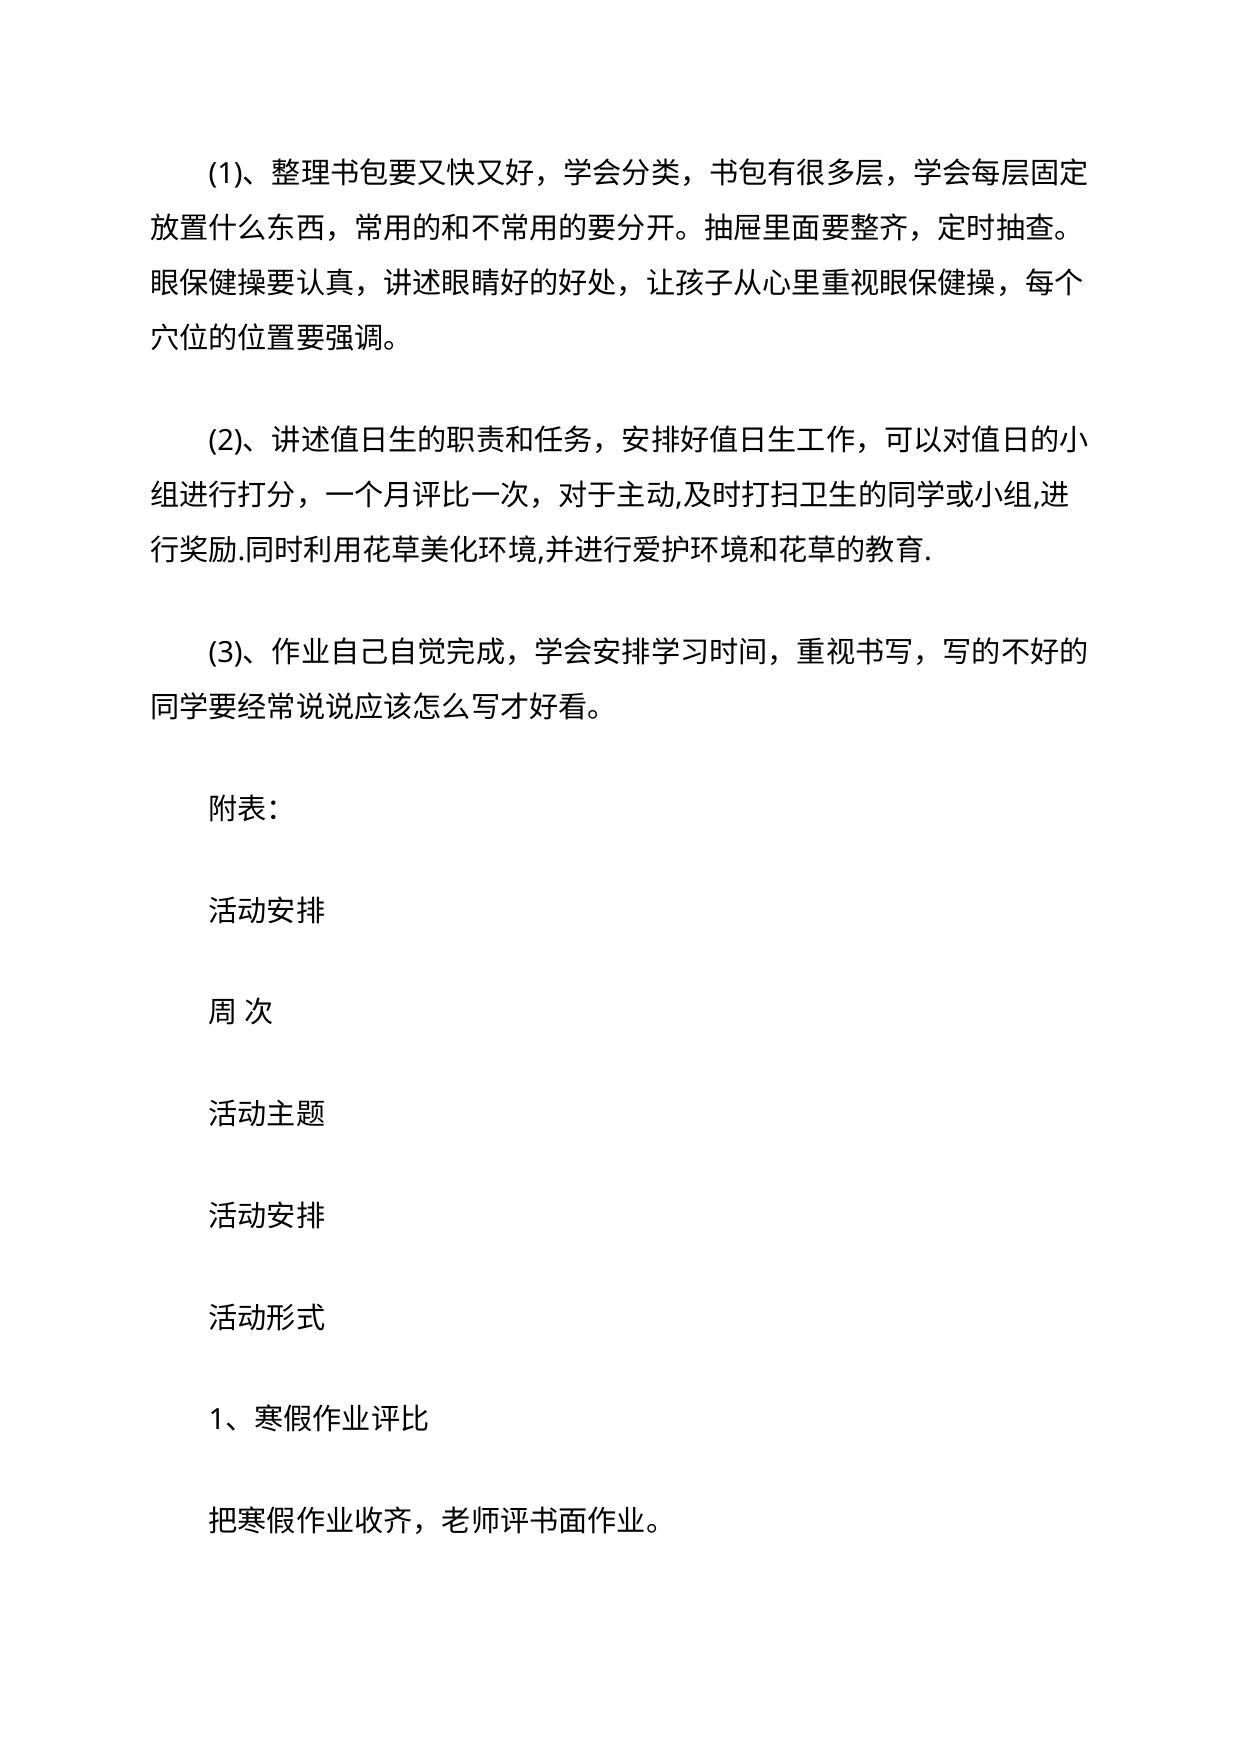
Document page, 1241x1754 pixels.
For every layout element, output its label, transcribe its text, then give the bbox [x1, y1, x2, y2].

text 活动安排 [150, 1192, 1090, 1235]
text 活动安排 [150, 887, 1090, 929]
text (3)、作业自己自觉完成，学会安排学习时间，重视书写，写的不好的同学要经常说说应该怎么写才好看。 [150, 628, 1090, 726]
text (2)、讲述值日生的职责和任务，安排好值日生工作，可以对值日的小组进行打分，一个月评比一次，对于主动,及时打扫卫生的同学或小组,进行奖励.同时利用花草美化环境,并进行爱护环境和花草的教育. [150, 417, 1090, 569]
text 附表： [150, 785, 1090, 828]
text 活动主题 [150, 1091, 1090, 1133]
text (1)、整理书包要又快又好，学会分类，书包有很多层，学会每层固定放置什么东西，常用的和不常用的要分开。抽屉里面要整齐，定时抽查。眼保健操要认真，讲述眼睛好的好处，让孩子从心里重视眼保健操，每个穴位的位置要强调。 [150, 150, 1090, 357]
text 活动形式 [150, 1294, 1090, 1336]
text 1、寒假作业评比 [150, 1396, 1090, 1438]
text 周 次 [150, 989, 1090, 1031]
text 把寒假作业收齐，老师评书面作业。 [150, 1498, 1090, 1540]
